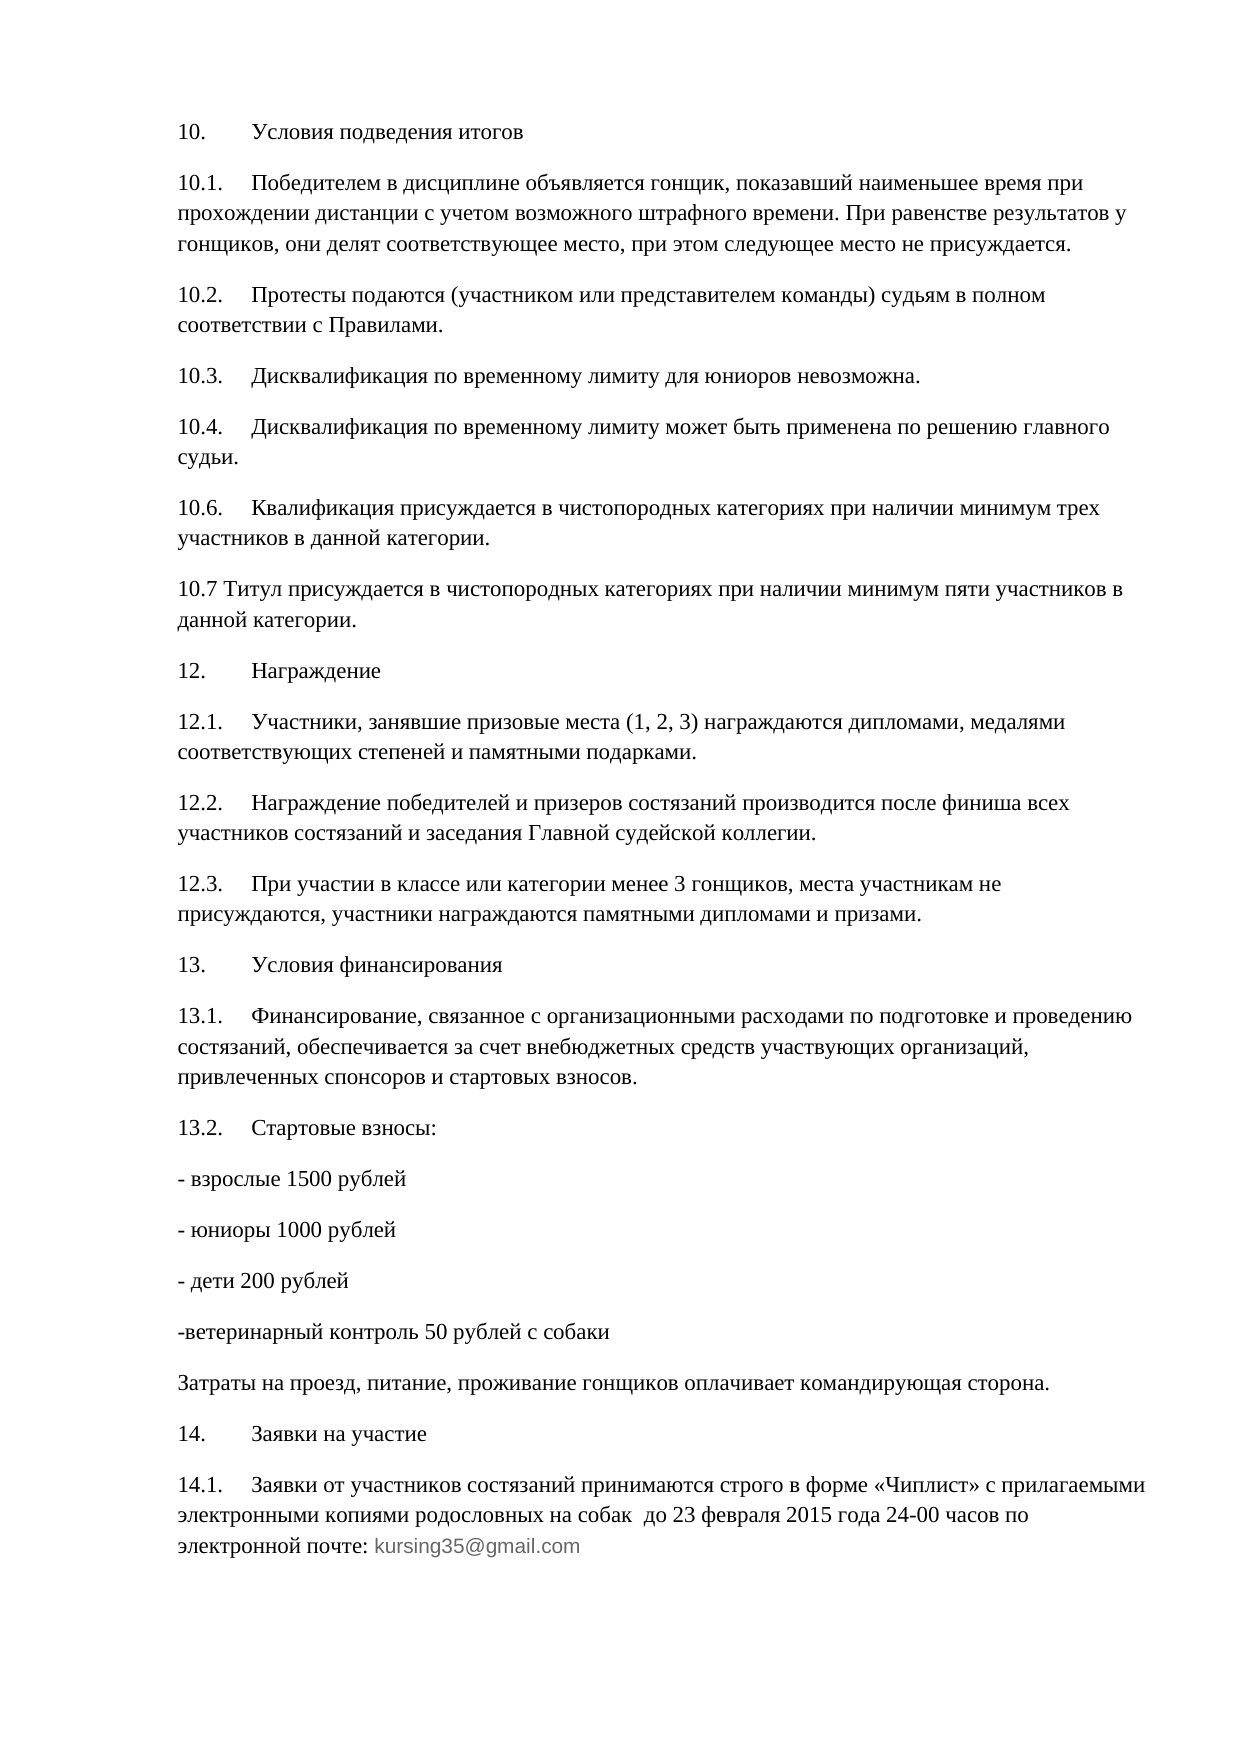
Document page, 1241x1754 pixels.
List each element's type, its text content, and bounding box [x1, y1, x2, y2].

text 13.2. Стартовые взносы: [177, 1114, 1152, 1140]
text 12.1. Участники, занявшие призовые места (1, 2, 3) награждаются дипломами, медалями соответствующих степеней и памятными подарками. [177, 708, 1152, 764]
text 14.1. Заявки от участников состязаний принимаются строго в форме «Чиплист» с прилагаемыми электронными копиями родословных на собак до 23 февраля 2015 года 24-00 часов по электронной почте: kursing35@gmail.com [177, 1471, 1152, 1558]
text 14. Заявки на участие [177, 1420, 1152, 1447]
text 12.2. Награждение победителей и призеров состязаний производится после финиша всех участников состязаний и заседания Главной судейской коллегии. [177, 789, 1152, 846]
text 10.1. Победителем в дисциплине объявляется гонщик, показавший наименьшее время при прохождении дистанции с учетом возможного штрафного времени. При равенстве результатов у гонщиков, они делят соответствующее место, при этом следующее место не присуждается. [177, 169, 1152, 256]
text 10.2. Протесты подаются (участником или представителем команды) судьям в полном соответствии с Правилами. [177, 281, 1152, 337]
text 12.3. При участии в классе или категории менее 3 гонщиков, места участникам не присуждаются, участники награждаются памятными дипломами и призами. [177, 870, 1152, 927]
text 10.3. Дисквалификация по временному лимиту для юниоров невозможна. [177, 362, 1152, 388]
text - юниоры 1000 рублей [177, 1216, 1152, 1242]
text -ветеринарный контроль 50 рублей с собаки [177, 1318, 1152, 1344]
text 10.4. Дисквалификация по временному лимиту может быть применена по решению главного судьи. [177, 413, 1152, 469]
text Затраты на проезд, питание, проживание гонщиков оплачивает командирующая сторона. [177, 1369, 1152, 1396]
text 12. Награждение [177, 657, 1152, 683]
text 10.6. Квалификация присуждается в чистопородных категориях при наличии минимум трех участников в данной категории. [177, 494, 1152, 551]
text 10.7 Титул присуждается в чистопородных категориях при наличии минимум пяти участников в данной категории. [177, 575, 1152, 632]
text - взрослые 1500 рублей [177, 1165, 1152, 1191]
text 13.1. Финансирование, связанное с организационными расходами по подготовке и проведению состязаний, обеспечивается за счет внебюджетных средств участвующих организаций, привлеченных спонсоров и стартовых взносов. [177, 1002, 1152, 1089]
text 13. Условия финансирования [177, 951, 1152, 978]
text - дети 200 рублей [177, 1267, 1152, 1293]
text 10. Условия подведения итогов [177, 118, 1152, 144]
